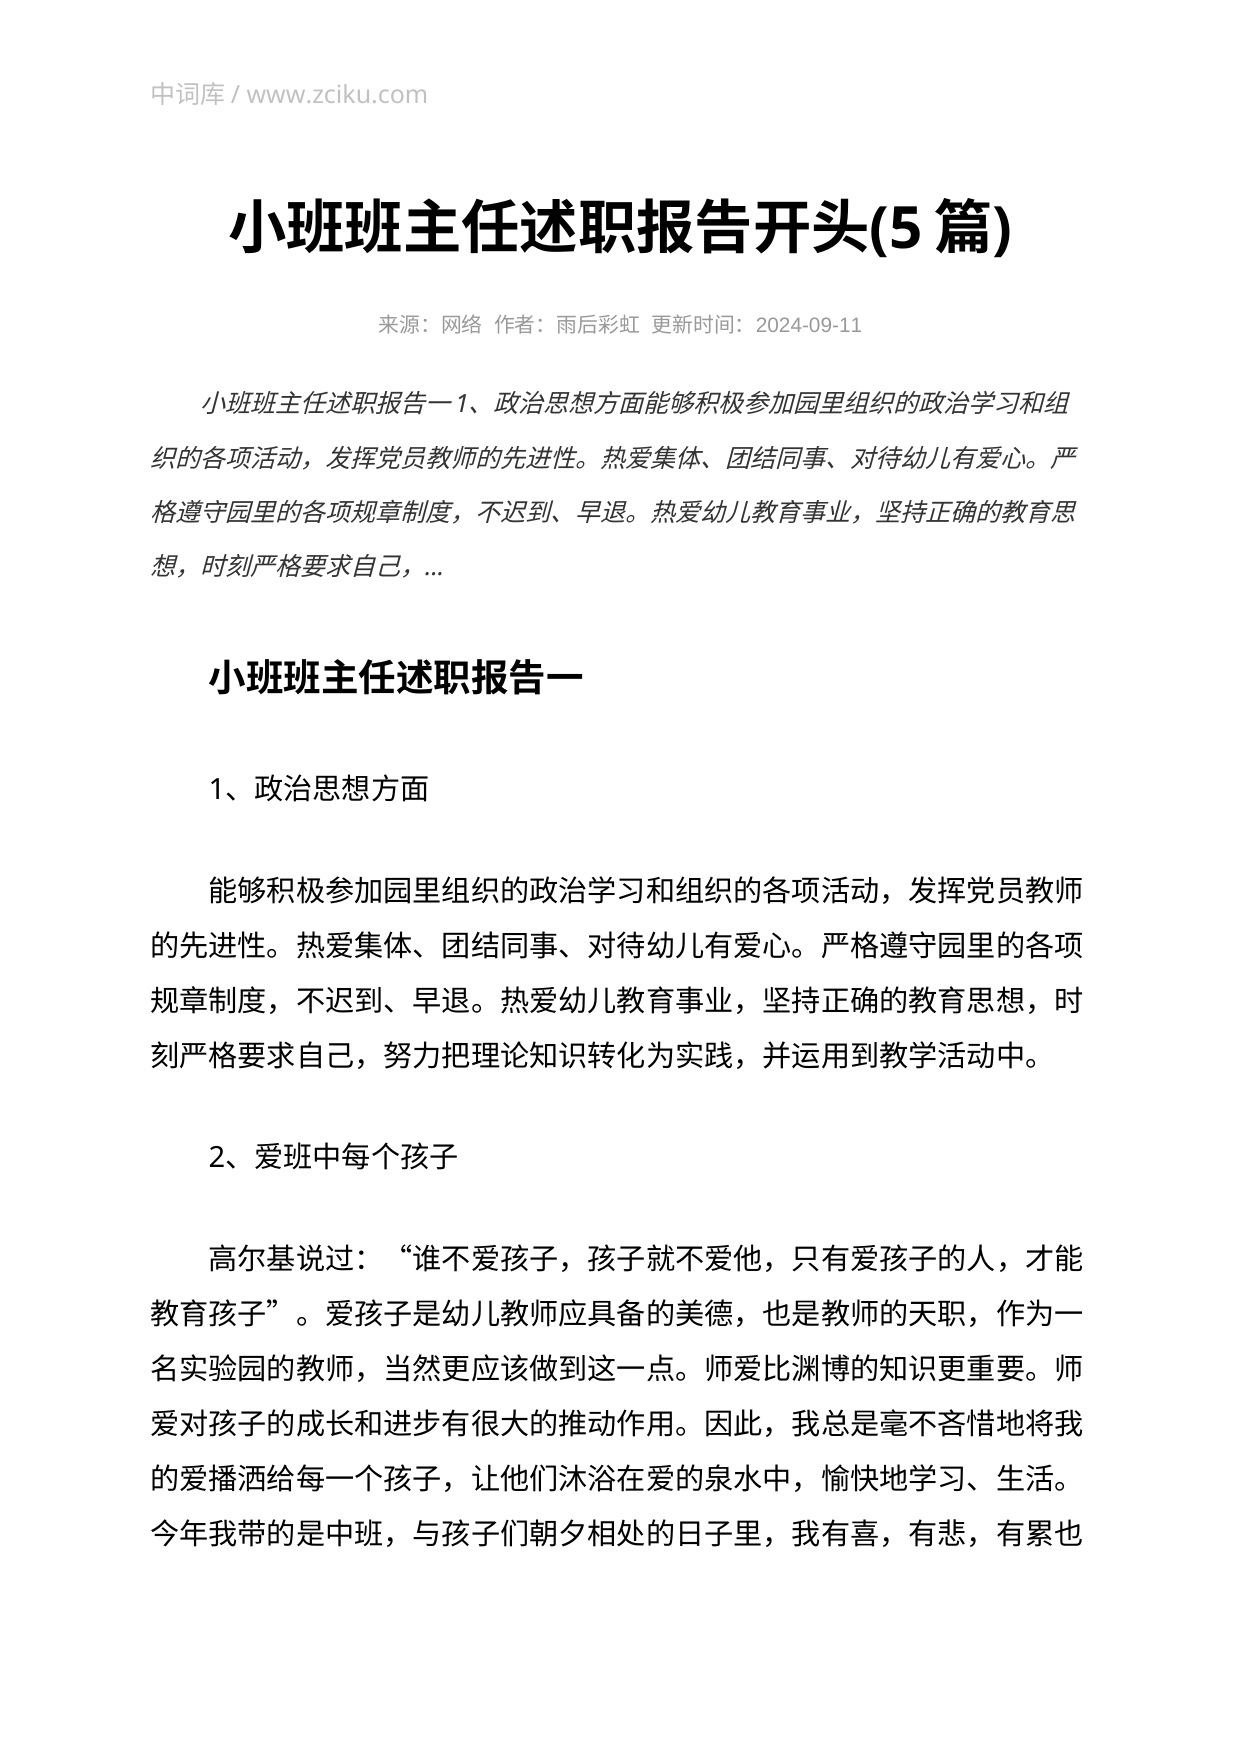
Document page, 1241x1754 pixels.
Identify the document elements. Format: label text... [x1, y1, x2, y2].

text 2、爱班中每个孩子 [150, 1134, 1090, 1176]
text 小班班主任述职报告一1、政治思想方面能够积极参加园里组织的政治学习和组织的各项活动，发挥党员教师的先进性。热爱集体、团结同事、对待幼儿有爱心。严格遵守园里的各项规章制度，不迟到、早退。热爱幼儿教育事业，坚持正确的教育思想，时刻严格要求自己，... [150, 384, 1090, 583]
text 来源：网络 作者：雨后彩虹 更新时间：2024-09-11 [150, 313, 1090, 337]
text 能够积极参加园里组织的政治学习和组织的各项活动，发挥党员教师的先进性。热爱集体、团结同事、对待幼儿有爱心。严格遵守园里的各项规章制度，不迟到、早退。热爱幼儿教育事业，坚持正确的教育思想，时刻严格要求自己，努力把理论知识转化为实践，并运用到教学活动中。 [150, 867, 1090, 1074]
text 1、政治思想方面 [150, 766, 1090, 808]
subtitle 小班班主任述职报告开头(5篇) [150, 181, 1090, 266]
text 小班班主任述职报告一 [150, 648, 1090, 702]
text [150, 1236, 1090, 1553]
